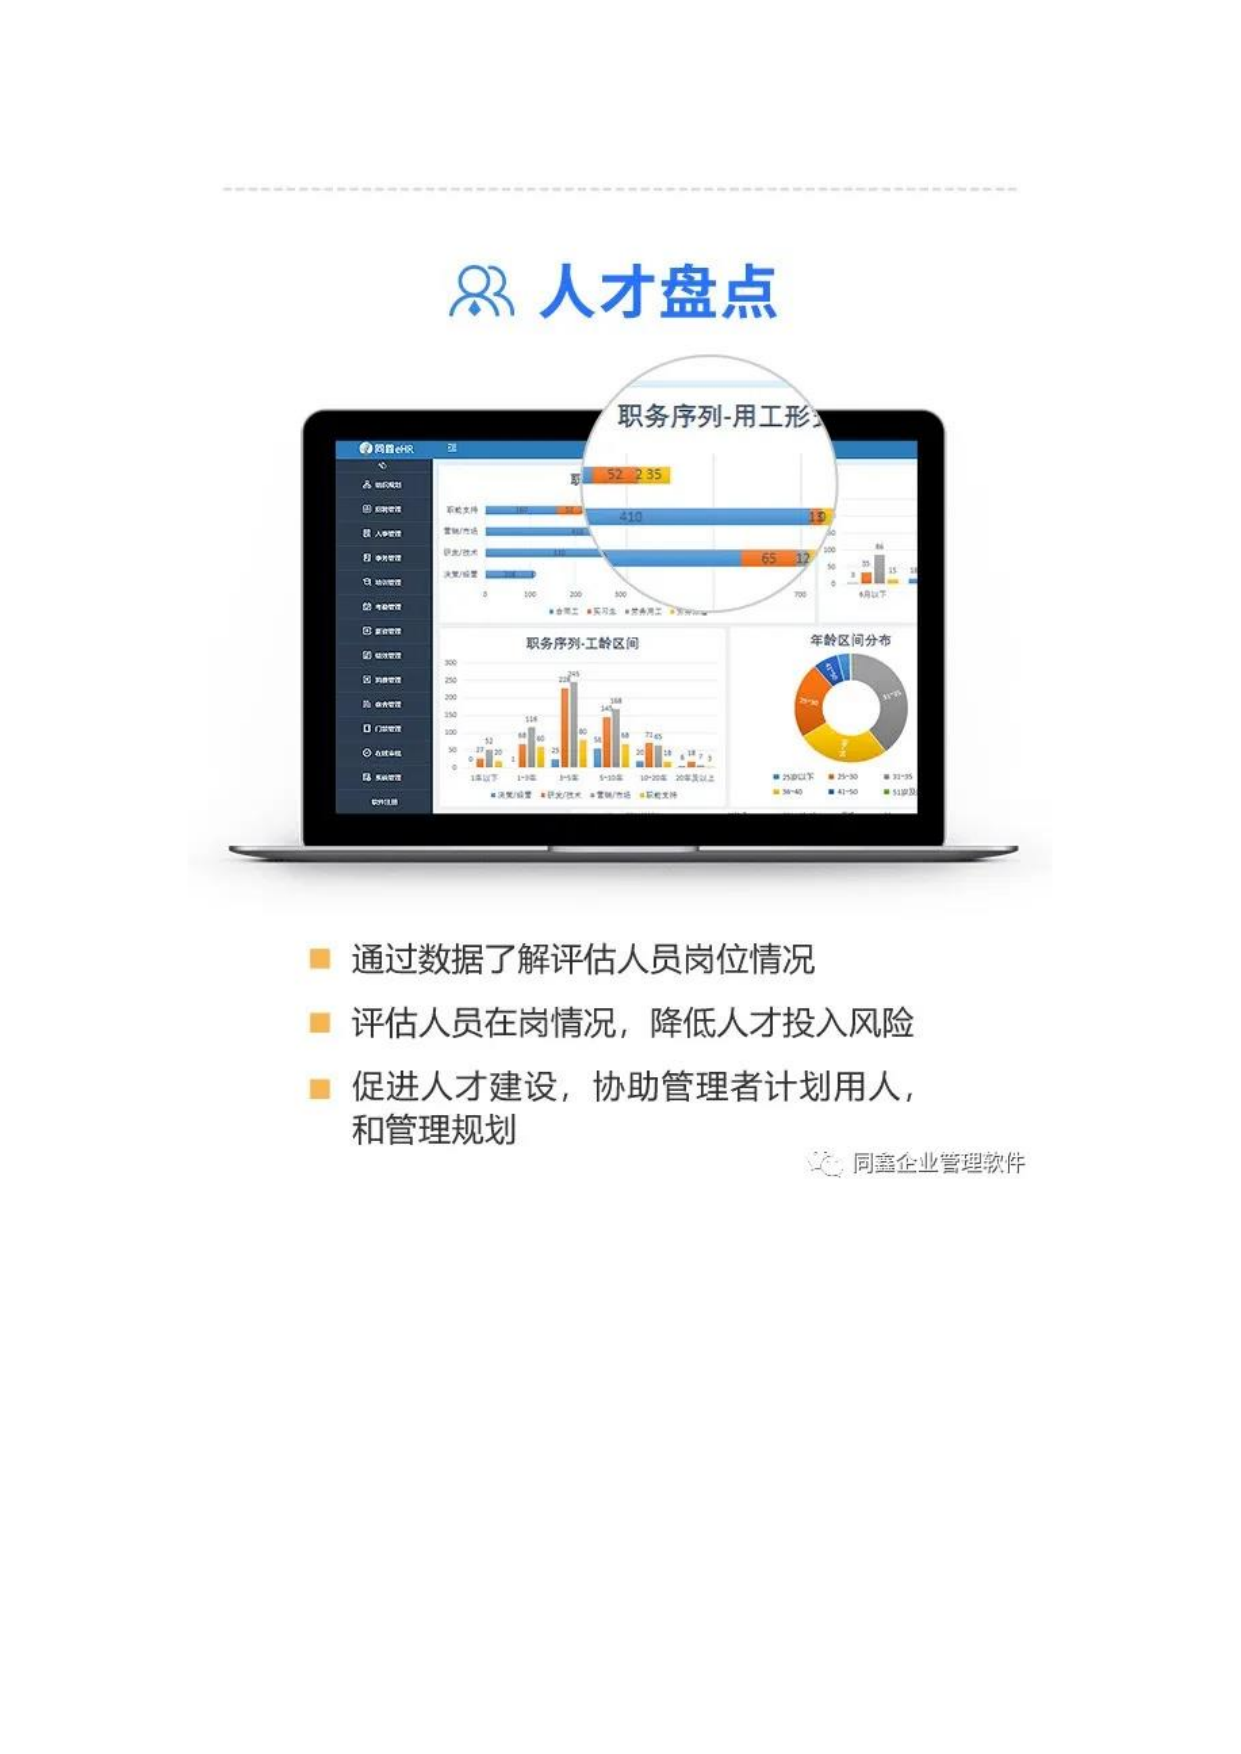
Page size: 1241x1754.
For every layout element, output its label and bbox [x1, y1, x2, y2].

picture [187, 162, 1053, 1202]
